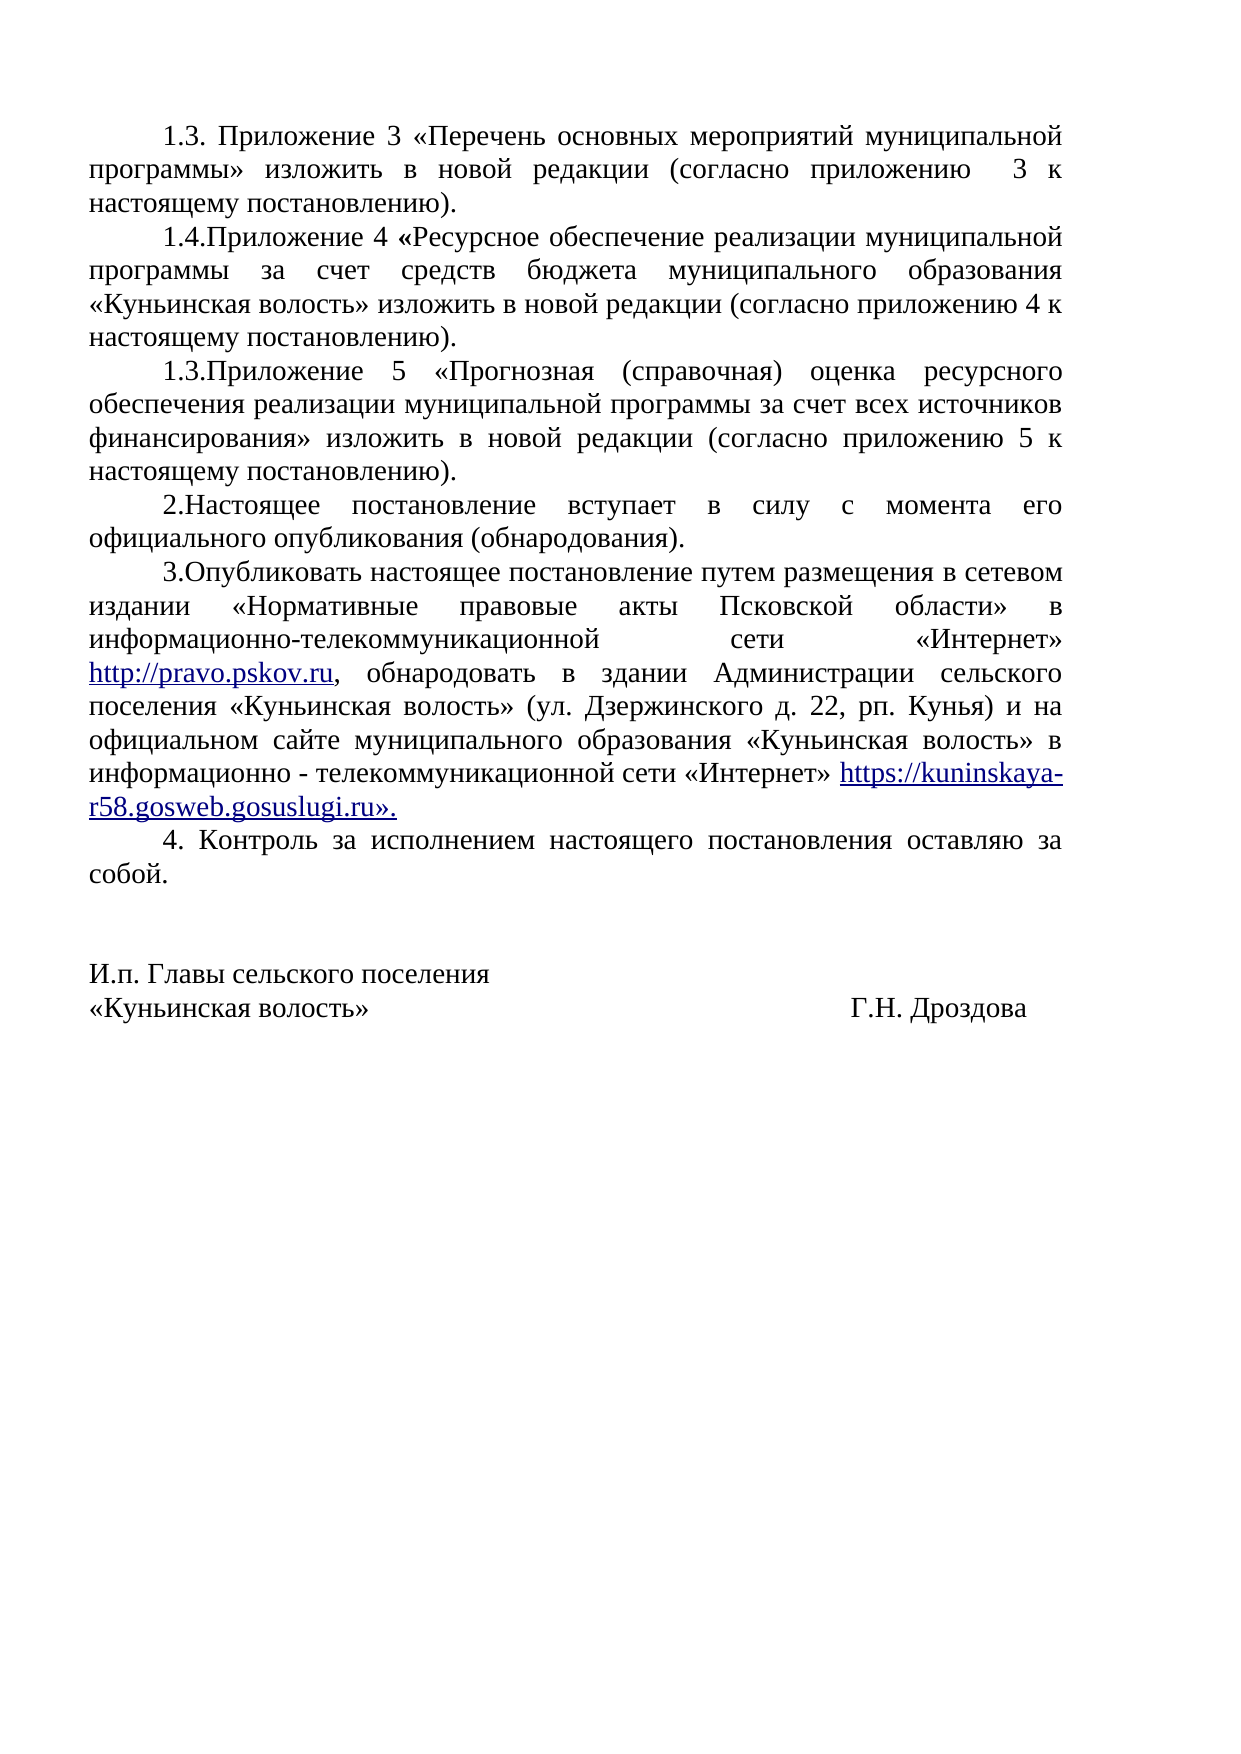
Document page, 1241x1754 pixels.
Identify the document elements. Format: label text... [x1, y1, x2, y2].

text И.п. Главы сельского поселения [89, 957, 1063, 990]
text «Куньинская волость» Г.Н. Дроздова [89, 990, 1063, 1024]
text 2.Настоящее постановление вступает в силу с момента его официального опубликования (обнародования). [89, 487, 1063, 554]
text 1.3. Приложение 3 «Перечень основных мероприятий муниципальной программы» изложить в новой редакции (согласно приложению 3 к настоящему постановлению). [89, 118, 1063, 219]
text 3.Опубликовать настоящее постановление путем размещения в сетевом издании «Нормативные правовые акты Псковской области» в информационно-телекоммуникационной сети «Интернет» http://pravo.pskov.ru, обнародовать в здании Администрации сельского поселения «Куньинская волость» (ул. Дзержинского д. 22, рп. Кунья) и на официальном сайте муниципального образования «Куньинская волость» в информационно - телекоммуникационной сети «Интернет» https://kuninskaya-r58.gosweb.gosuslugi.ru». [89, 554, 1063, 822]
text 1.3.Приложение 5 «Прогнозная (справочная) оценка ресурсного обеспечения реализации муниципальной программы за счет всех источников финансирования» изложить в новой редакции (согласно приложению 5 к настоящему постановлению). [89, 353, 1063, 487]
text 4. Контроль за исполнением настоящего постановления оставляю за собой. [89, 822, 1063, 889]
text 1.4.Приложение 4 «Ресурсное обеспечение реализации муниципальной программы за счет средств бюджета муниципального образования «Куньинская волость» изложить в новой редакции (согласно приложению 4 к настоящему постановлению). [89, 219, 1063, 353]
